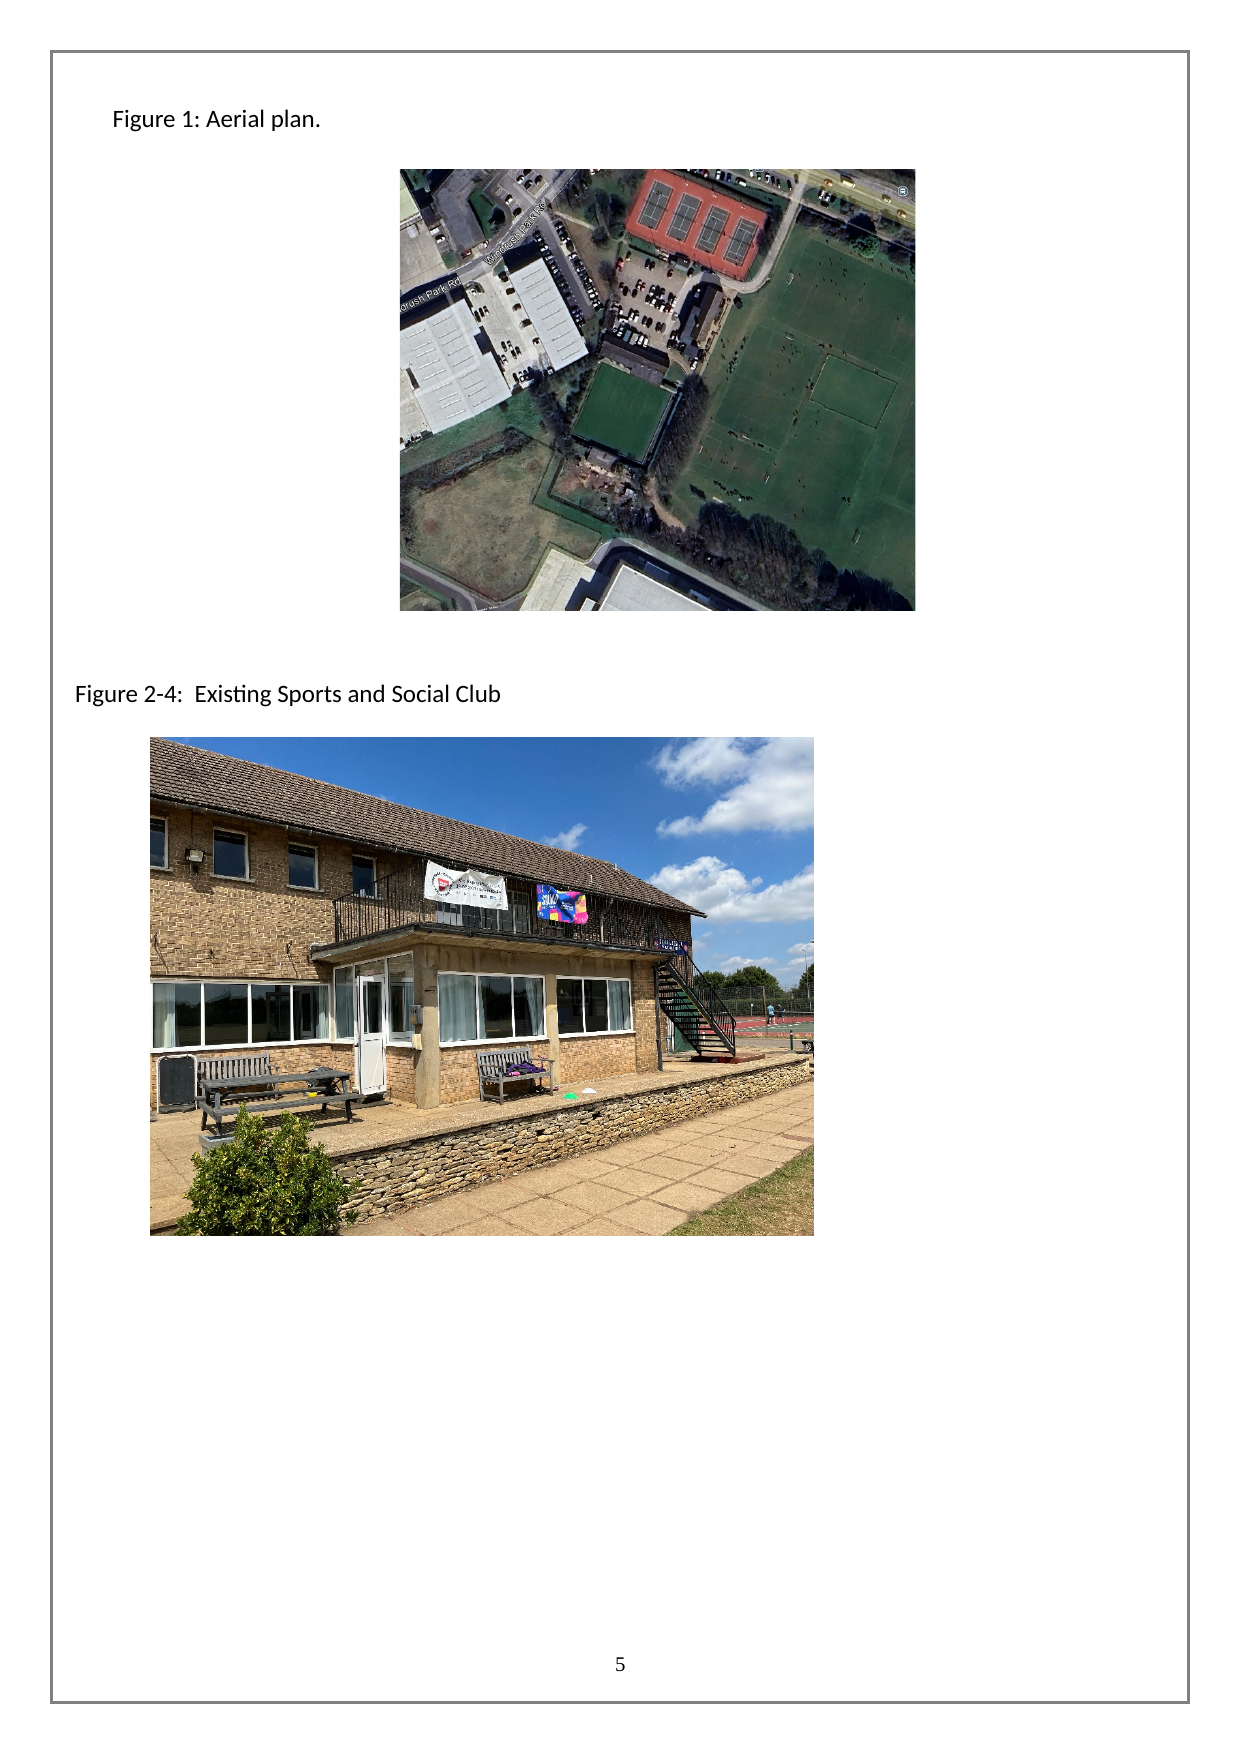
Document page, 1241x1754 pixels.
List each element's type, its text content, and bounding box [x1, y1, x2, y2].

picture [399, 169, 916, 611]
text Figure 1: Aerial plan. [112, 103, 1165, 134]
picture [150, 737, 814, 1236]
list Figure 2-4: Existing Sports and Social Club [75, 678, 1165, 709]
